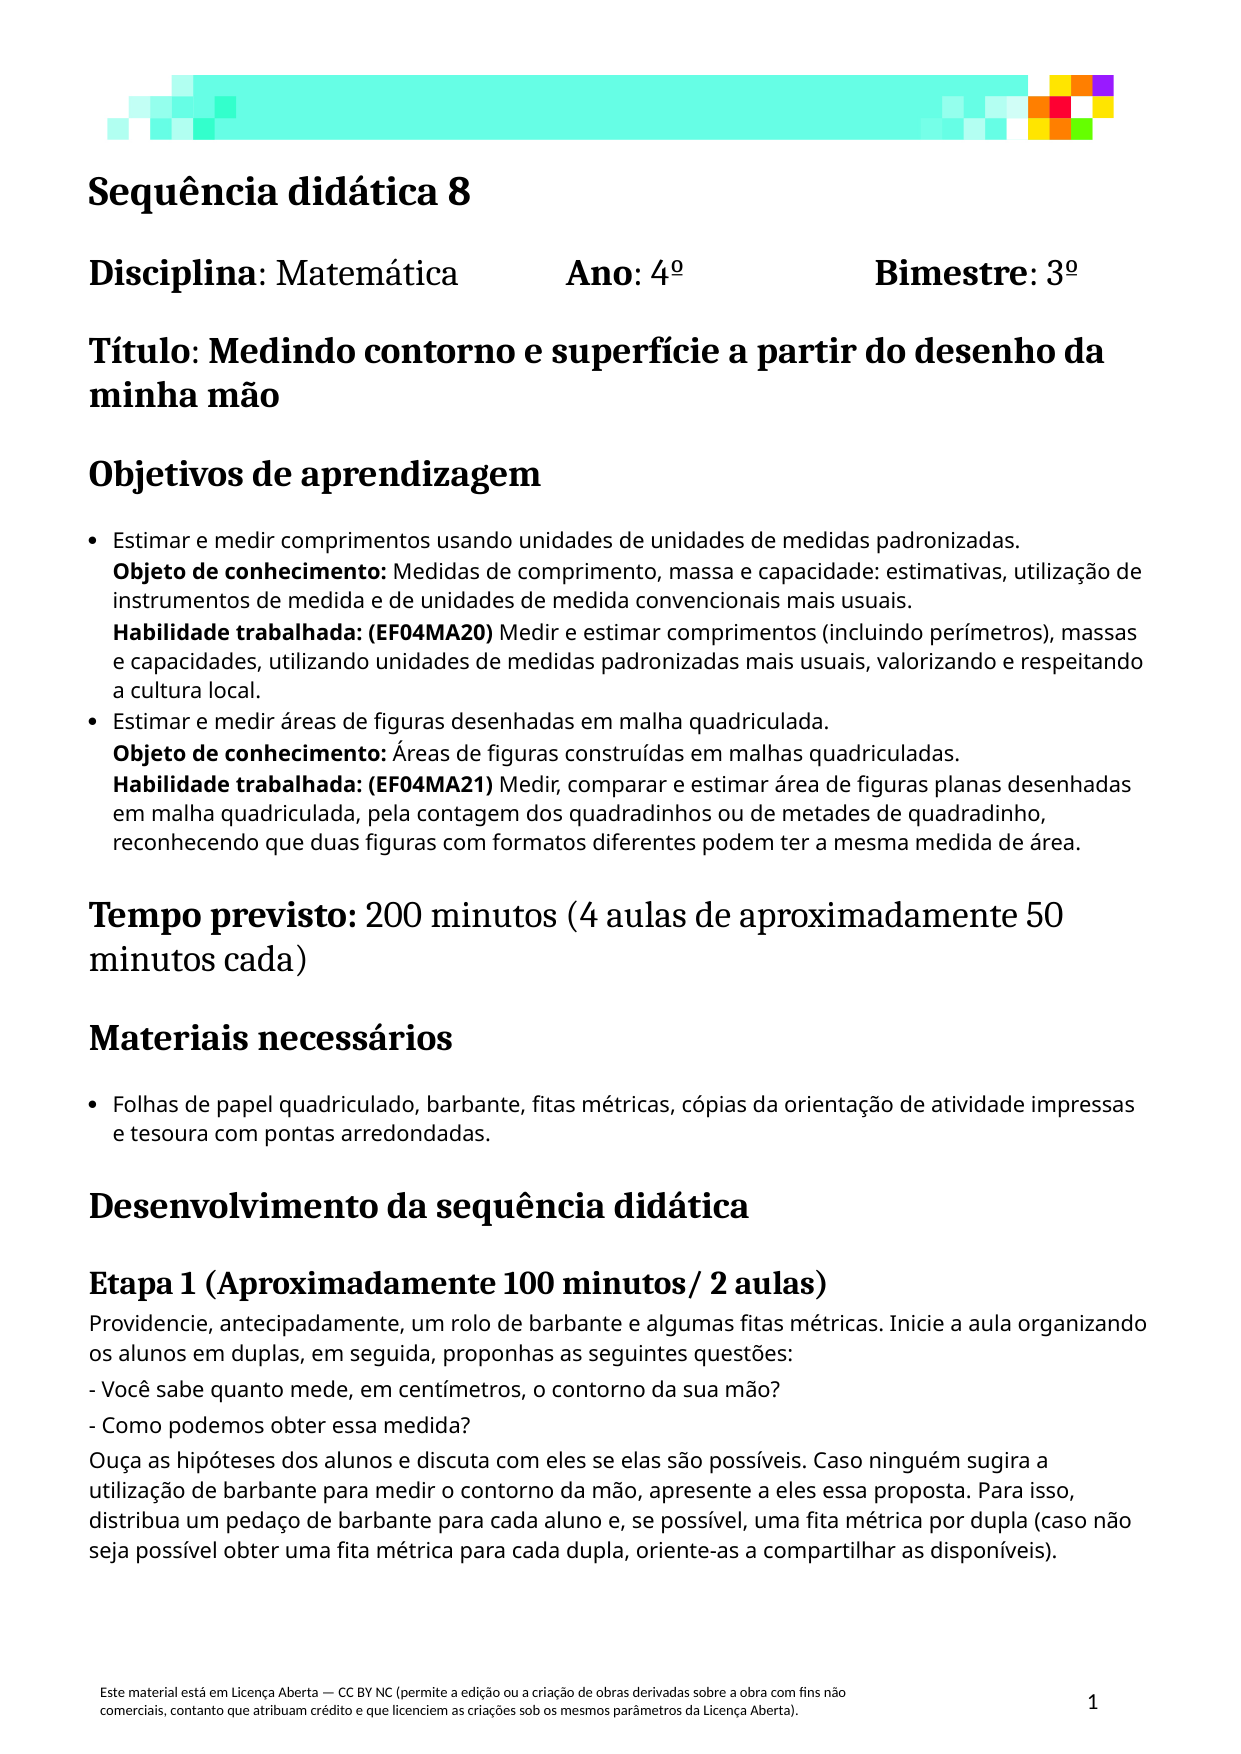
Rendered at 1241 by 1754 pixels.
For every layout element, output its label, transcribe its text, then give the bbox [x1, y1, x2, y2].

text - Como podemos obter essa medida? [89, 1409, 1152, 1439]
picture [88, 75, 1114, 151]
text Objetivos de aprendizagem [89, 452, 1152, 495]
text Providencie, antecipadamente, um rolo de barbante e algumas fitas métricas. Inicie a aula organizando os alunos em duplas, em seguida, proponhas as seguintes questões: [89, 1308, 1152, 1368]
text Habilidade trabalhada: (EF04MA21) Medir, comparar e estimar área de figuras planas desenhadas em malha quadriculada, pela contagem dos quadradinhos ou de metades de quadradinho, reconhecendo que duas figuras com formatos diferentes podem ter a mesma medida de área. [112, 769, 1152, 856]
text - Você sabe quanto mede, em centímetros, o contorno da sua mão? [89, 1374, 1152, 1404]
list Estimar e medir comprimentos usando unidades de unidades de medidas padronizadas. [89, 525, 1152, 554]
text Ouça as hipóteses dos alunos e discuta com eles se elas são possíveis. Caso ninguém sugira a utilização de barbante para medir o contorno da mão, apresente a eles essa proposta. Para isso, distribua um pedaço de barbante para cada aluno e, se possível, uma fita métrica por dupla (caso não seja possível obter uma fita métrica para cada dupla, oriente-as a compartilhar as disponíveis). [89, 1445, 1152, 1564]
list Estimar e medir áreas de figuras desenhadas em malha quadriculada. [89, 706, 1152, 736]
text Sequência didática 8 [89, 168, 1152, 216]
text Disciplina: Matemática Ano: 4º Bimestre: 3º [89, 251, 1152, 294]
text Materiais necessários [89, 1016, 1152, 1059]
list Folhas de papel quadriculado, barbante, fitas métricas, cópias da orientação de atividade impressas e tesoura com pontas arredondadas. [89, 1089, 1152, 1147]
text Título: Medindo contorno e superfície a partir do desenho da minha mão [89, 330, 1152, 416]
text Tempo previsto: 200 minutos (4 aulas de aproximadamente 50 minutos cada) [89, 894, 1152, 980]
text Objeto de conhecimento: Medidas de comprimento, massa e capacidade: estimativas, utilização de instrumentos de medida e de unidades de medida convencionais mais usuais. [112, 556, 1152, 615]
text Habilidade trabalhada: (EF04MA20) Medir e estimar comprimentos (incluindo perímetros), massas e capacidades, utilizando unidades de medidas padronizadas mais usuais, valorizando e respeitando a cultura local. [112, 617, 1152, 704]
text Objeto de conhecimento: Áreas de figuras construídas em malhas quadriculadas. [112, 738, 1152, 767]
text Etapa 1 (Aproximadamente 100 minutos/ 2 aulas) [89, 1264, 1152, 1302]
text Desenvolvimento da sequência didática [89, 1185, 1152, 1228]
